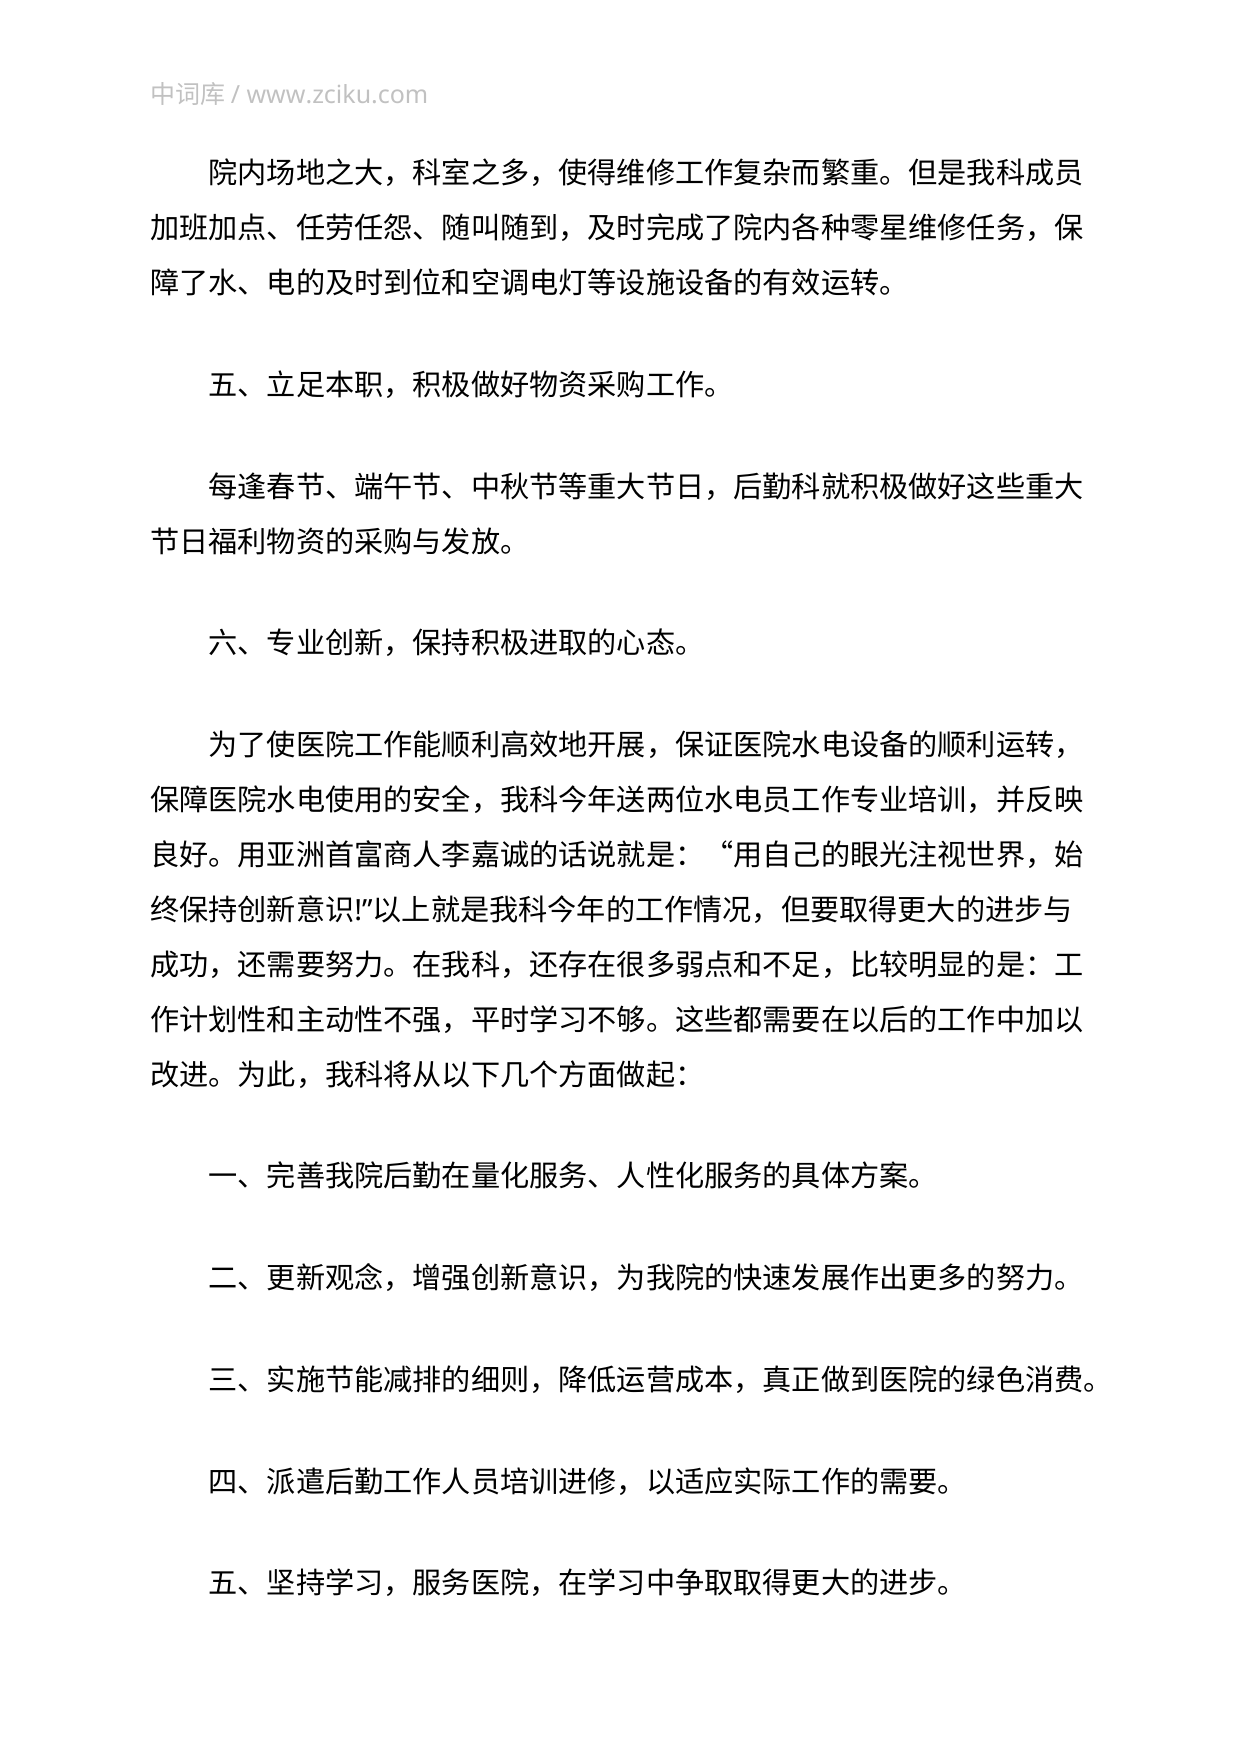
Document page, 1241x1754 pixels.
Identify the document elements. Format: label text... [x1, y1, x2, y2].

text 三、实施节能减排的细则，降低运营成本，真正做到医院的绿色消费。 [150, 1357, 1090, 1399]
text 一、完善我院后勤在量化服务、人性化服务的具体方案。 [150, 1153, 1090, 1195]
text 四、派遣后勤工作人员培训进修，以适应实际工作的需要。 [150, 1458, 1090, 1501]
text 院内场地之大，科室之多，使得维修工作复杂而繁重。但是我科成员加班加点、任劳任怨、随叫随到，及时完成了院内各种零星维修任务，保障了水、电的及时到位和空调电灯等设施设备的有效运转。 [150, 150, 1090, 302]
text 五、立足本职，积极做好物资采购工作。 [150, 362, 1090, 404]
text 五、坚持学习，服务医院，在学习中争取取得更大的进步。 [150, 1560, 1090, 1602]
text 二、更新观念，增强创新意识，为我院的快速发展作出更多的努力。 [150, 1255, 1090, 1297]
text 六、专业创新，保持积极进取的心态。 [150, 620, 1090, 662]
text 为了使医院工作能顺利高效地开展，保证医院水电设备的顺利运转，保障医院水电使用的安全，我科今年送两位水电员工作专业培训，并反映良好。用亚洲首富商人李嘉诚的话说就是：“用自己的眼光注视世界，始终保持创新意识!”以上就是我科今年的工作情况，但要取得更大的进步与成功，还需要努力。在我科，还存在很多弱点和不足，比较明显的是：工作计划性和主动性不强，平时学习不够。这些都需要在以后的工作中加以改进。为此，我科将从以下几个方面做起： [150, 722, 1090, 1093]
text 每逢春节、端午节、中秋节等重大节日，后勤科就积极做好这些重大节日福利物资的采购与发放。 [150, 463, 1090, 561]
